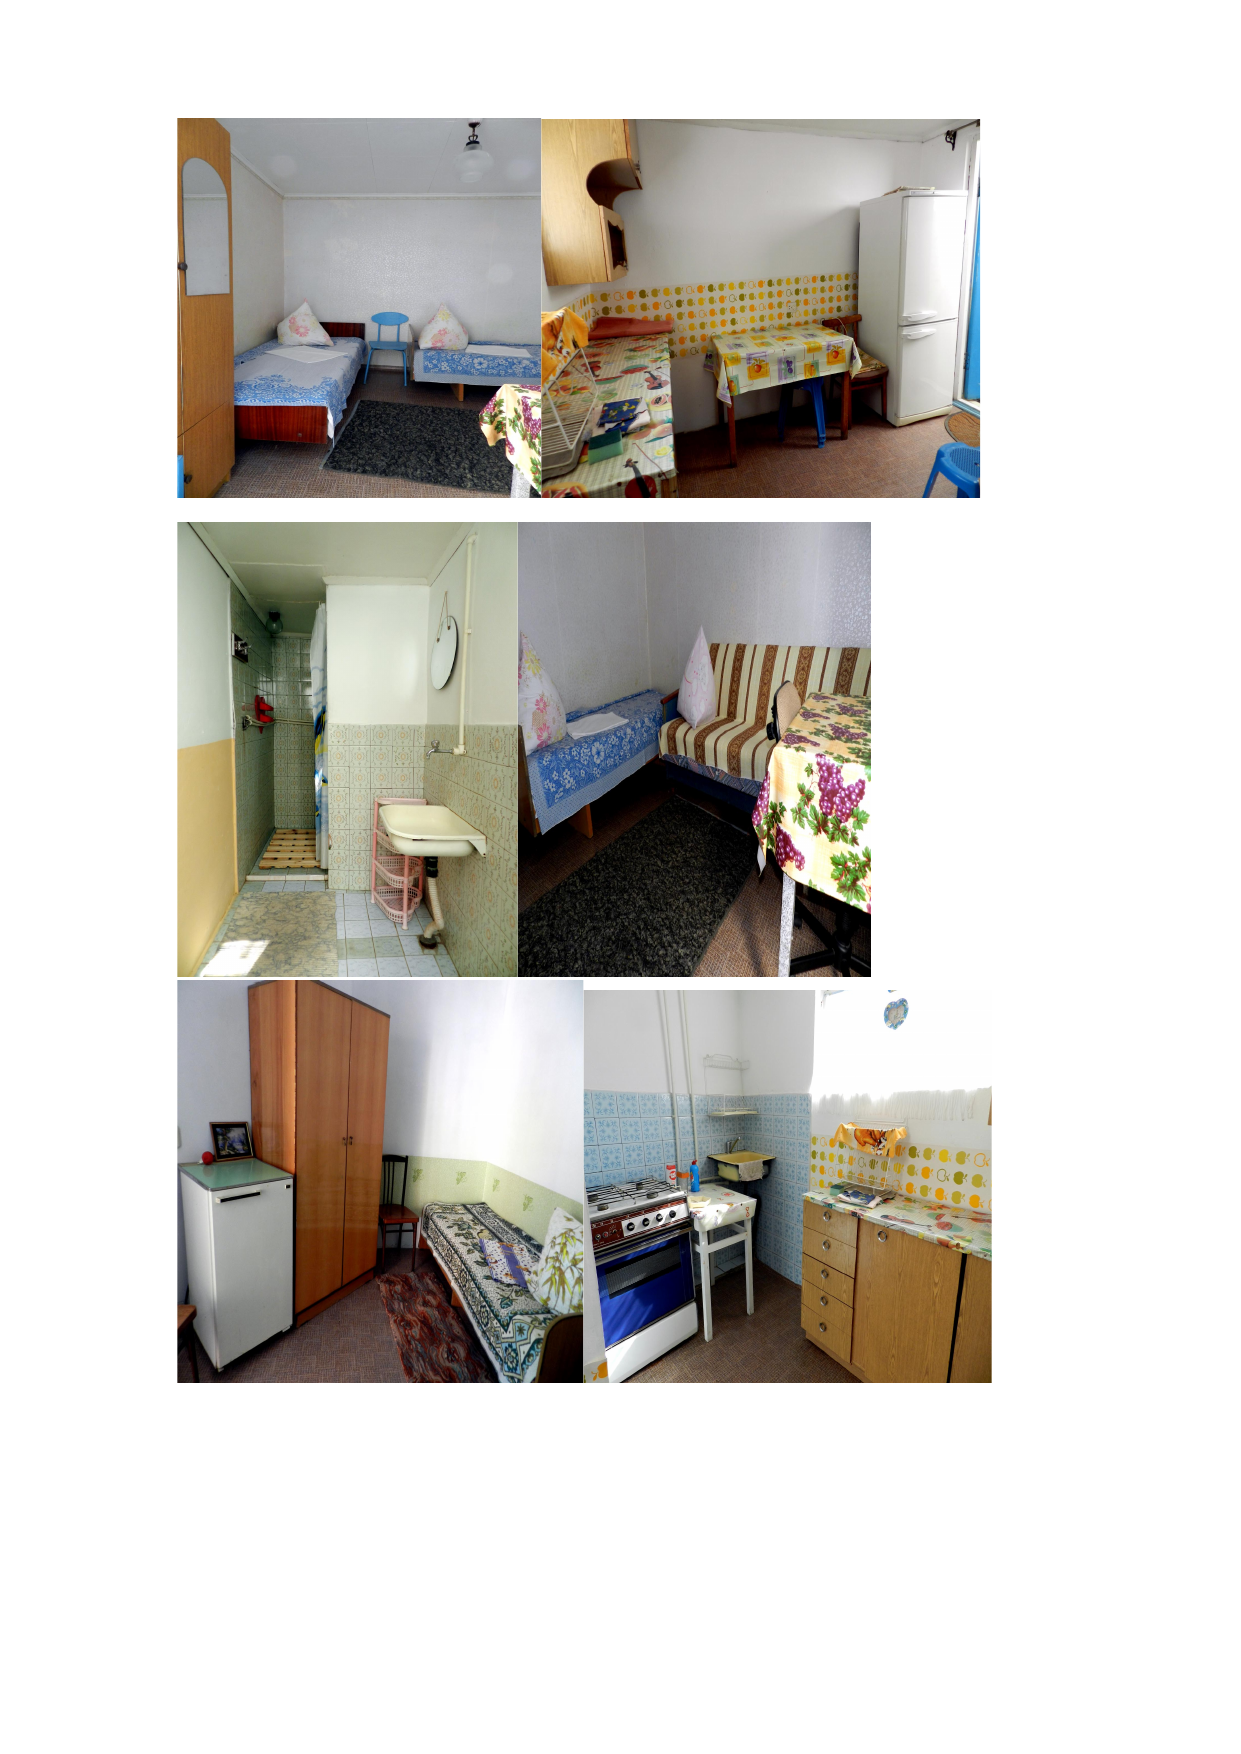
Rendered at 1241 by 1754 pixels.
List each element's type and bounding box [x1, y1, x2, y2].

picture [177, 980, 992, 1383]
picture [177, 522, 871, 977]
picture [177, 118, 981, 498]
